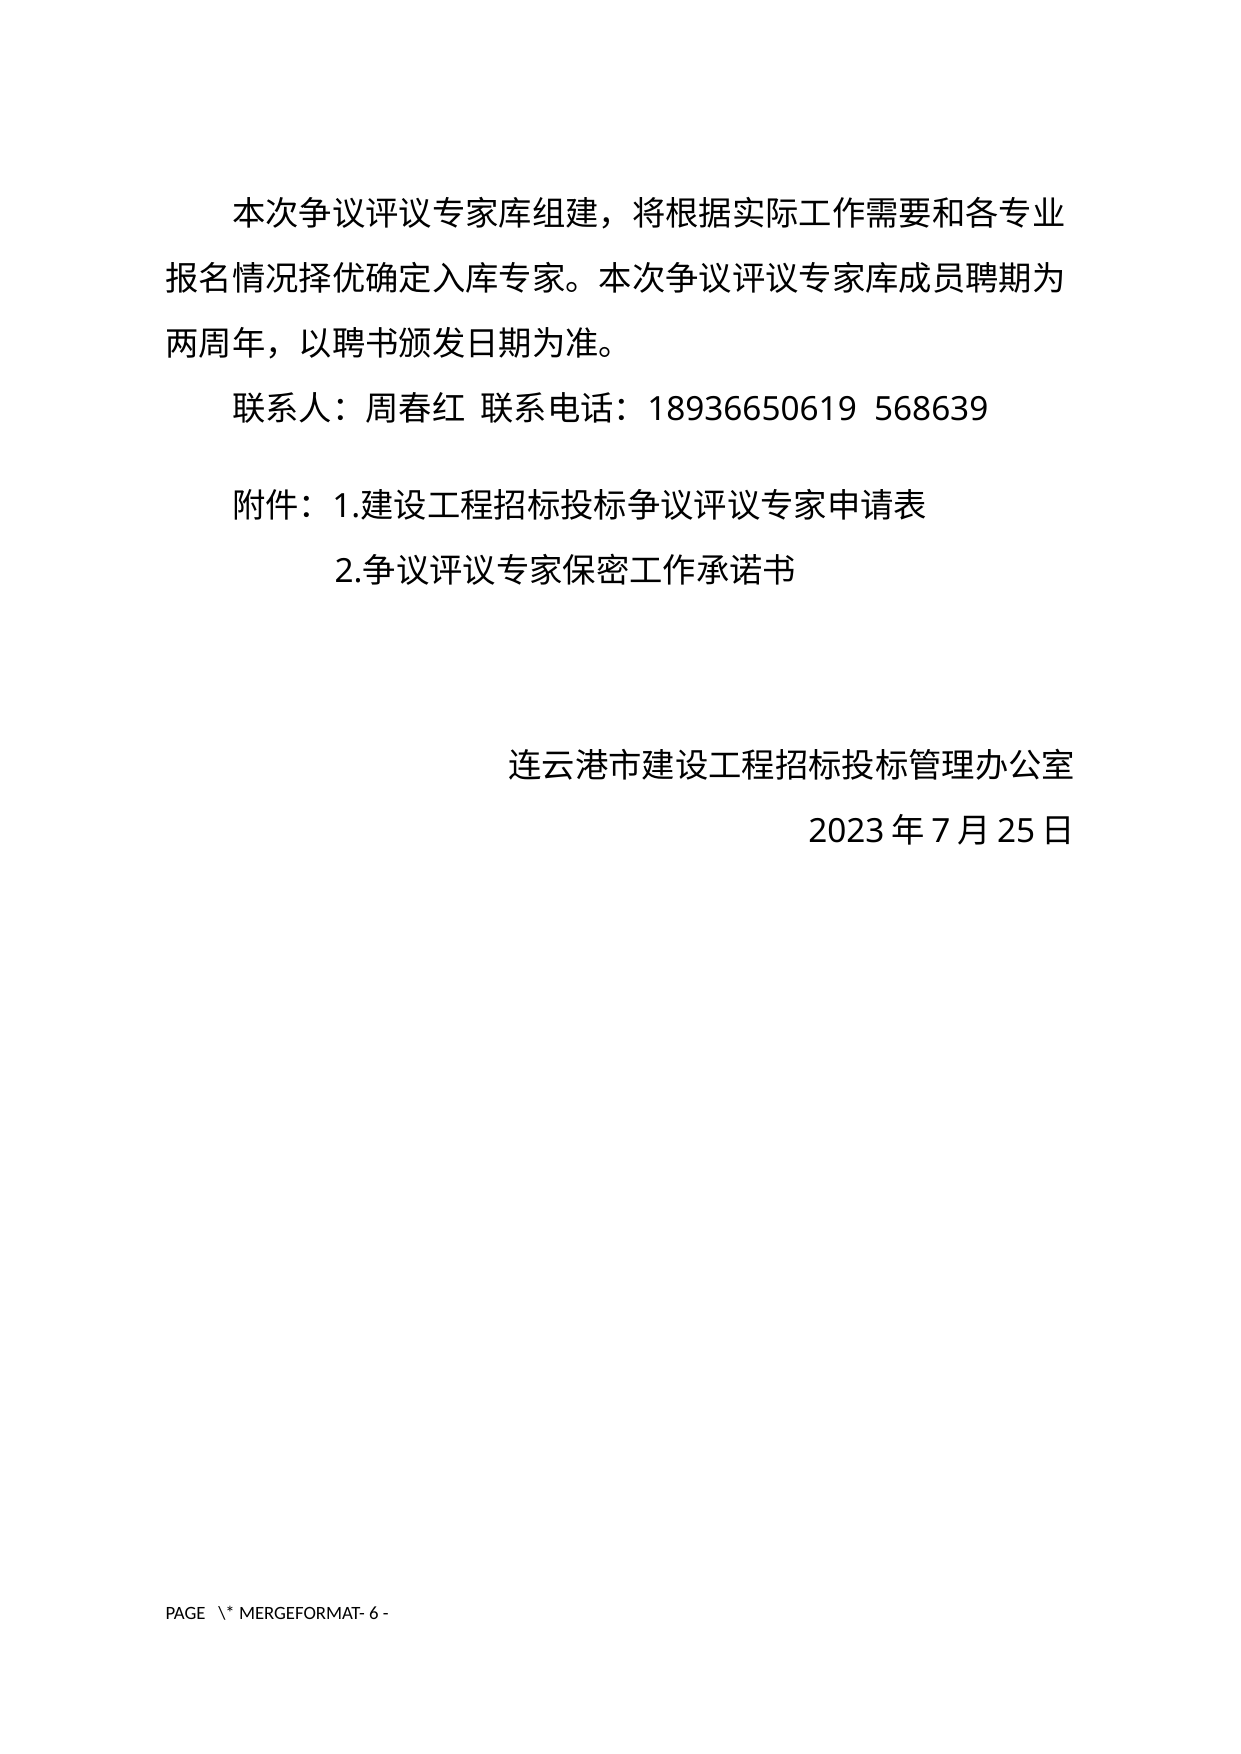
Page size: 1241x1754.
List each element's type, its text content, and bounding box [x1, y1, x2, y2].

text 本次争议评议专家库组建，将根据实际工作需要和各专业报名情况择优确定入库专家。本次争议评议专家库成员聘期为两周年，以聘书颁发日期为准。 [165, 178, 1075, 373]
text 2.争议评议专家保密工作承诺书 [165, 536, 1075, 601]
text 联系人：周春红 联系电话：18936650619 568639 [165, 373, 1075, 438]
text 连云港市建设工程招标投标管理办公室 [165, 731, 1075, 796]
text 附件：1.建设工程招标投标争议评议专家申请表 [165, 471, 1075, 536]
text 2023年7月25日 [165, 796, 1075, 861]
